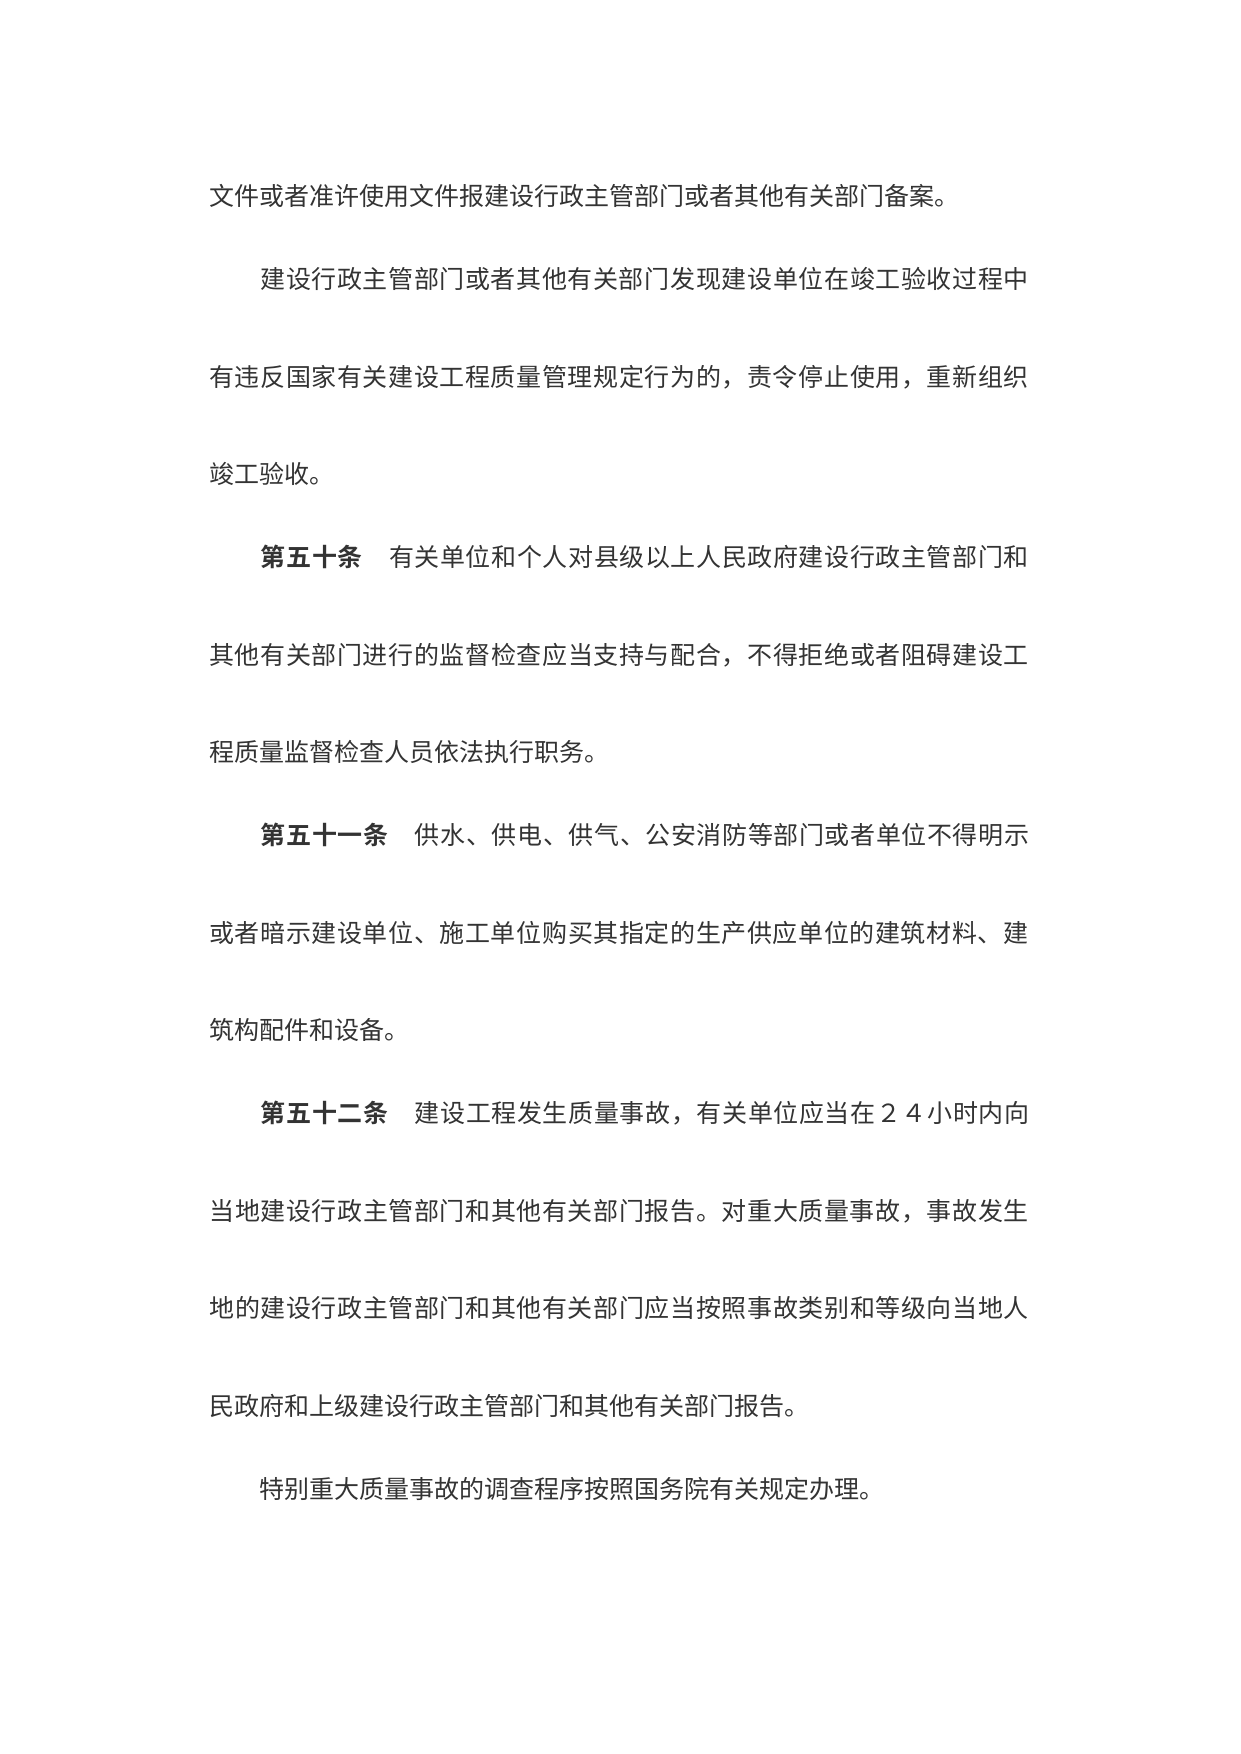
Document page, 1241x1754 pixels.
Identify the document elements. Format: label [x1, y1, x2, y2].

table_header [209, 162, 1031, 1534]
